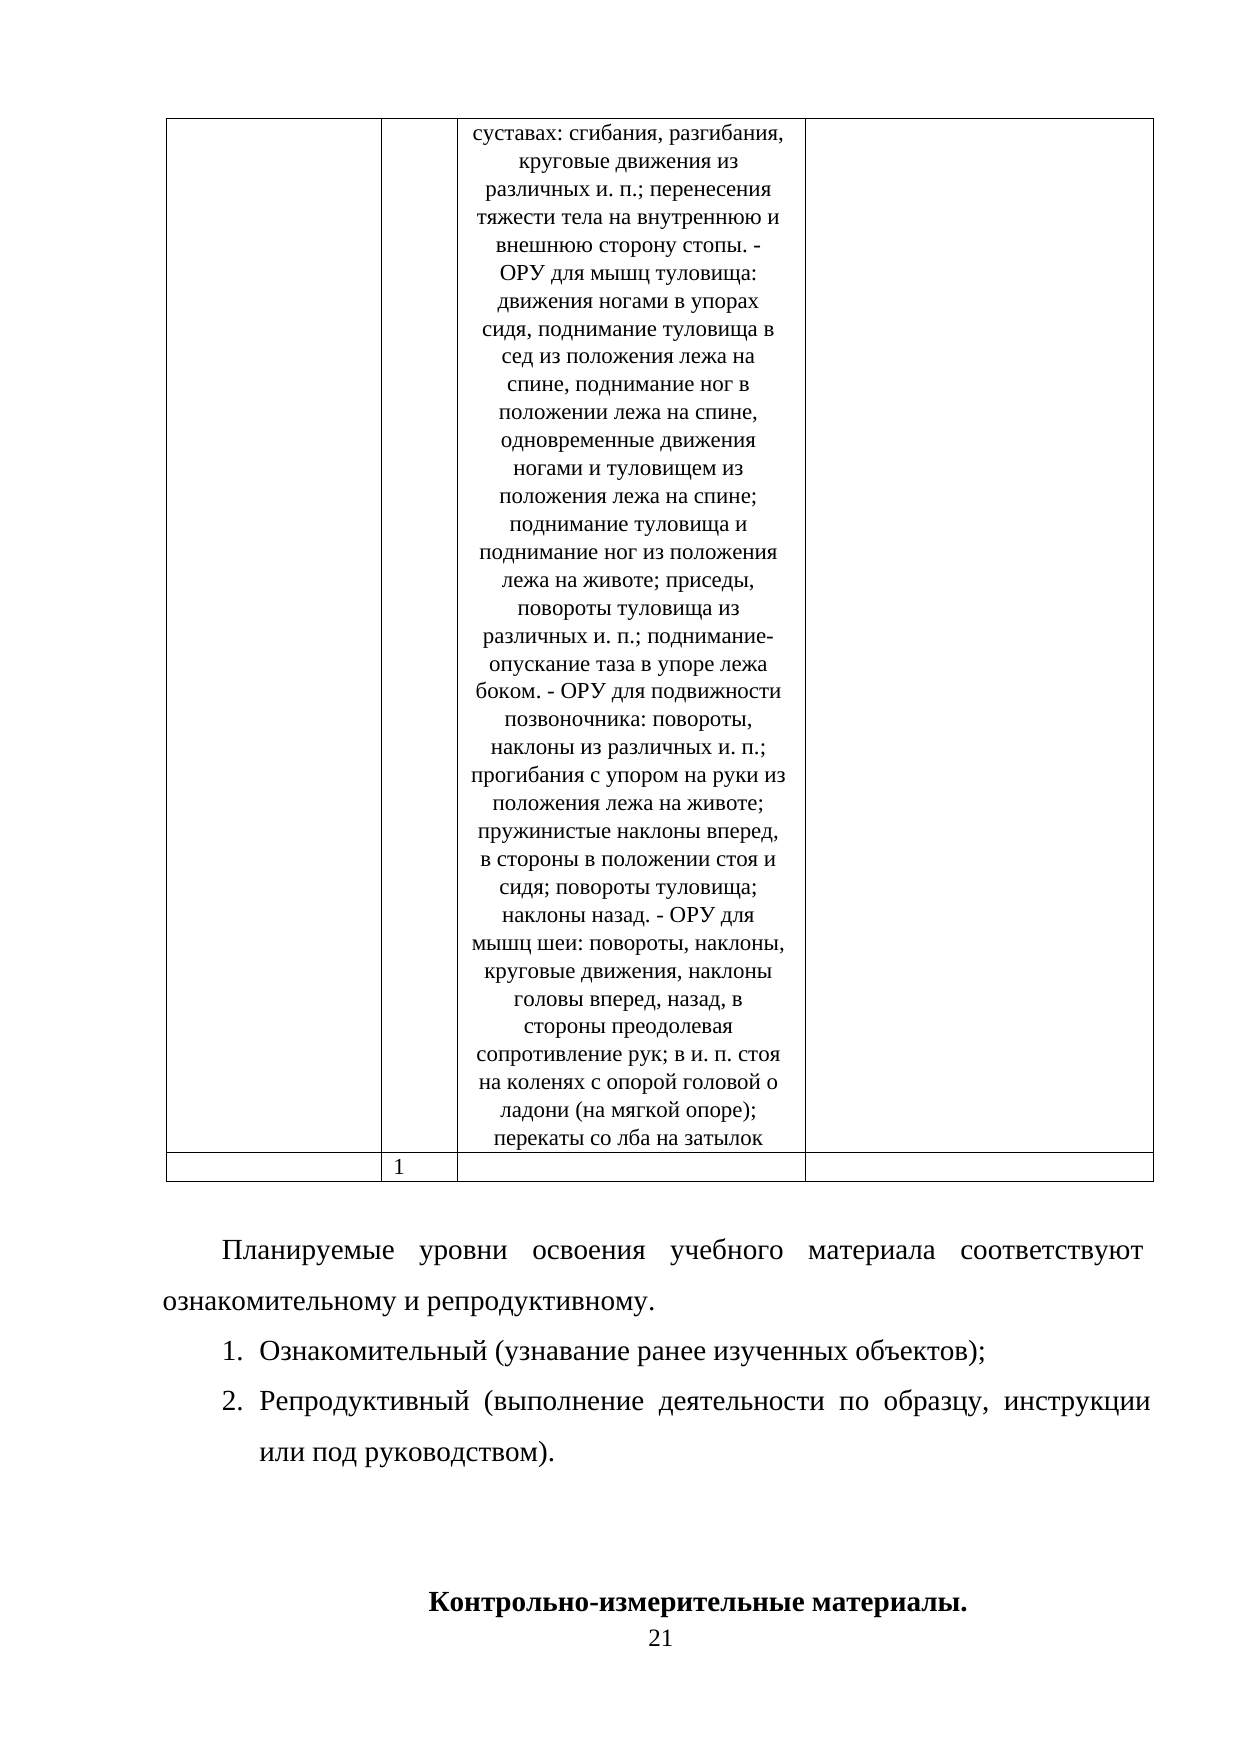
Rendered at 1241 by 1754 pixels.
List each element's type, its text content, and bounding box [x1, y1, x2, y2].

table_cell [167, 1153, 381, 1181]
text Контрольно-измерительные материалы. [178, 1584, 1144, 1618]
list Репродуктивный (выполнение деятельности по образцу, инструкции или под руководством). [222, 1383, 1152, 1467]
text Планируемые уровни освоения учебного материала соответствуют ознакомительному и репродуктивному. [162, 1232, 1144, 1316]
table_cell [167, 119, 381, 1152]
list Ознакомительный (узнавание ранее изученных объектов); [222, 1333, 1152, 1367]
table_cell [806, 119, 1153, 1152]
table_cell [382, 119, 457, 1152]
table_cell 1 [382, 1153, 457, 1181]
table_cell [458, 1153, 805, 1181]
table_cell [458, 119, 805, 1152]
table_cell [806, 1153, 1153, 1181]
